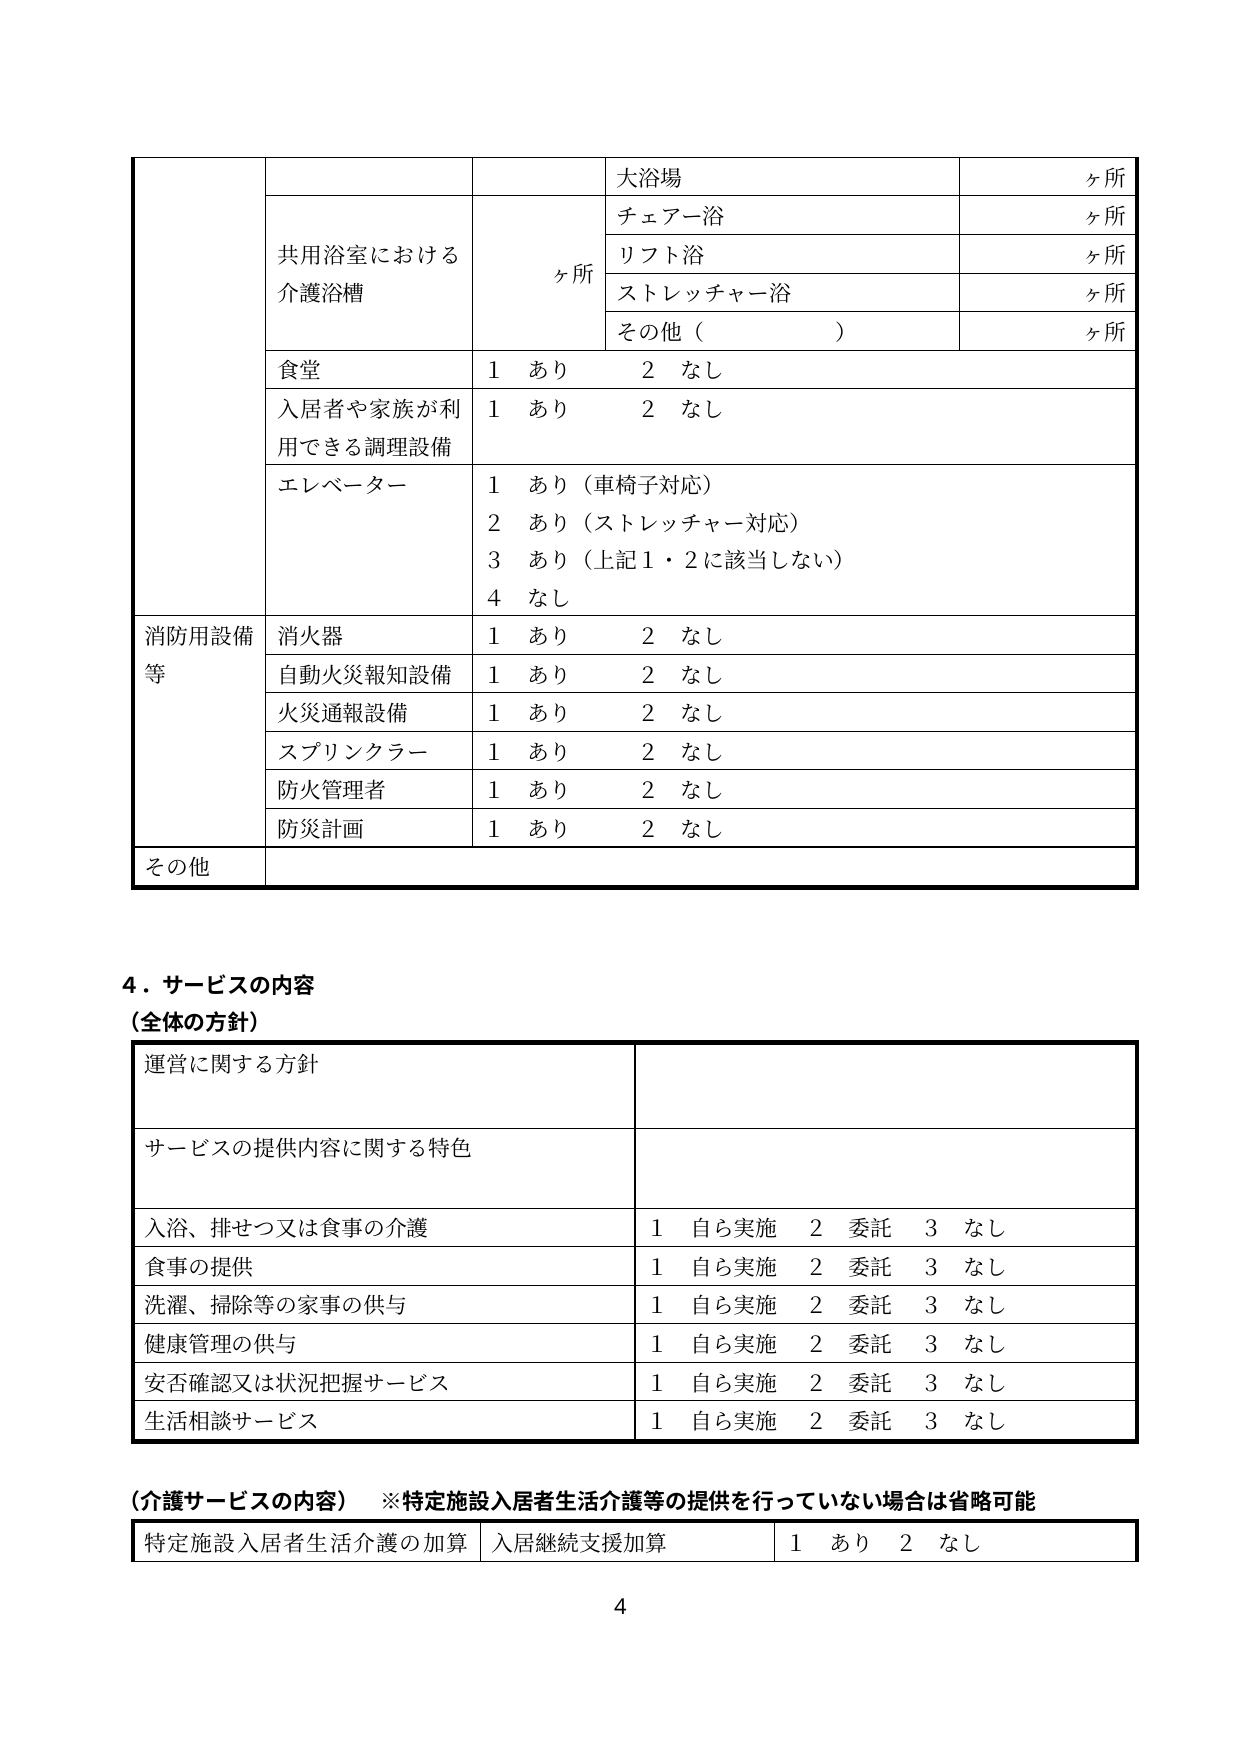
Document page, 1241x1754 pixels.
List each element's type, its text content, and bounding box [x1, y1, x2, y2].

text （全体の方針） [118, 1002, 1122, 1040]
text ４．サービスの内容 [118, 965, 1122, 1002]
table_cell リフト浴 [606, 235, 959, 272]
table_cell 共用浴室における介護浴槽 [266, 196, 472, 349]
table_cell １ 自ら実施 ２ 委託 ３ なし [636, 1209, 1135, 1246]
table_cell ヶ所 [473, 196, 605, 349]
table_header 運営に関する方針 [135, 1045, 634, 1128]
table_cell １ あり ２ なし [473, 655, 1135, 692]
table_cell 自動火災報知設備 [266, 655, 472, 692]
table_cell 防災計画 [266, 809, 472, 846]
table_cell 大浴場 [606, 158, 959, 195]
table_cell [636, 1129, 1135, 1208]
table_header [135, 1523, 480, 1561]
table_cell 生活相談サービス [135, 1401, 634, 1439]
table_cell １ 自ら実施 ２ 委託 ３ なし [636, 1247, 1135, 1285]
table_header 入居継続支援加算 [481, 1523, 774, 1561]
text （介護サービスの内容） ※特定施設入居者生活介護等の提供を行っていない場合は省略可能 [118, 1481, 1122, 1518]
table_cell サービスの提供内容に関する特色 [135, 1129, 634, 1208]
table_cell 防火管理者 [266, 770, 472, 808]
table_header １ あり ２ なし [775, 1523, 1135, 1561]
table_cell 健康管理の供与 [135, 1324, 634, 1362]
table_header [636, 1045, 1135, 1128]
table_cell チェアー浴 [606, 196, 959, 234]
table_cell １ 自ら実施 ２ 委託 ３ なし [636, 1286, 1135, 1323]
table_cell １ 自ら実施 ２ 委託 ３ なし [636, 1363, 1135, 1400]
table_cell ストレッチャー浴 [606, 274, 959, 311]
table_cell 食事の提供 [135, 1247, 634, 1285]
table_cell その他 [135, 848, 265, 885]
table_cell エレベーター [266, 465, 472, 615]
table_cell １ あり ２ なし [473, 389, 1135, 464]
table_cell 火災通報設備 [266, 693, 472, 731]
table_cell 食堂 [266, 351, 472, 388]
table_cell １ あり ２ なし [473, 770, 1135, 808]
table_cell その他（ ） [606, 312, 959, 349]
table_cell スプリンクラー [266, 732, 472, 769]
table_cell １ あり ２ なし [473, 693, 1135, 731]
table_cell ヶ所 [473, 158, 605, 195]
table_cell １ あり ２ なし [473, 809, 1135, 846]
table_cell 洗濯、掃除等の家事の供与 [135, 1286, 634, 1323]
table_cell ヶ所 [960, 312, 1135, 349]
table_cell 共用浴室 [266, 158, 472, 195]
table_cell ヶ所 [960, 274, 1135, 311]
table_cell 消防用設備等 [135, 616, 265, 846]
table_cell １ 自ら実施 ２ 委託 ３ なし [636, 1401, 1135, 1439]
table_cell １ あり ２ なし [473, 616, 1135, 654]
table_cell ヶ所 [960, 158, 1135, 195]
table_cell １ あり ２ なし [473, 732, 1135, 769]
table_cell 安否確認又は状況把握サービス [135, 1363, 634, 1400]
table_cell １ あり（車椅子対応） ２ あり（ストレッチャー対応） ３ あり（上記１・２に該当しない） ４ なし [473, 465, 1135, 615]
table_cell 消火器 [266, 616, 472, 654]
table_cell ヶ所 [960, 196, 1135, 234]
table_cell １ あり ２ なし [473, 351, 1135, 388]
table_cell ヶ所 [960, 235, 1135, 272]
table_cell １ 自ら実施 ２ 委託 ３ なし [636, 1324, 1135, 1362]
table_cell 入浴、排せつ又は食事の介護 [135, 1209, 634, 1246]
table_cell 入居者や家族が利用できる調理設備 [266, 389, 472, 464]
table_cell [266, 848, 1135, 885]
